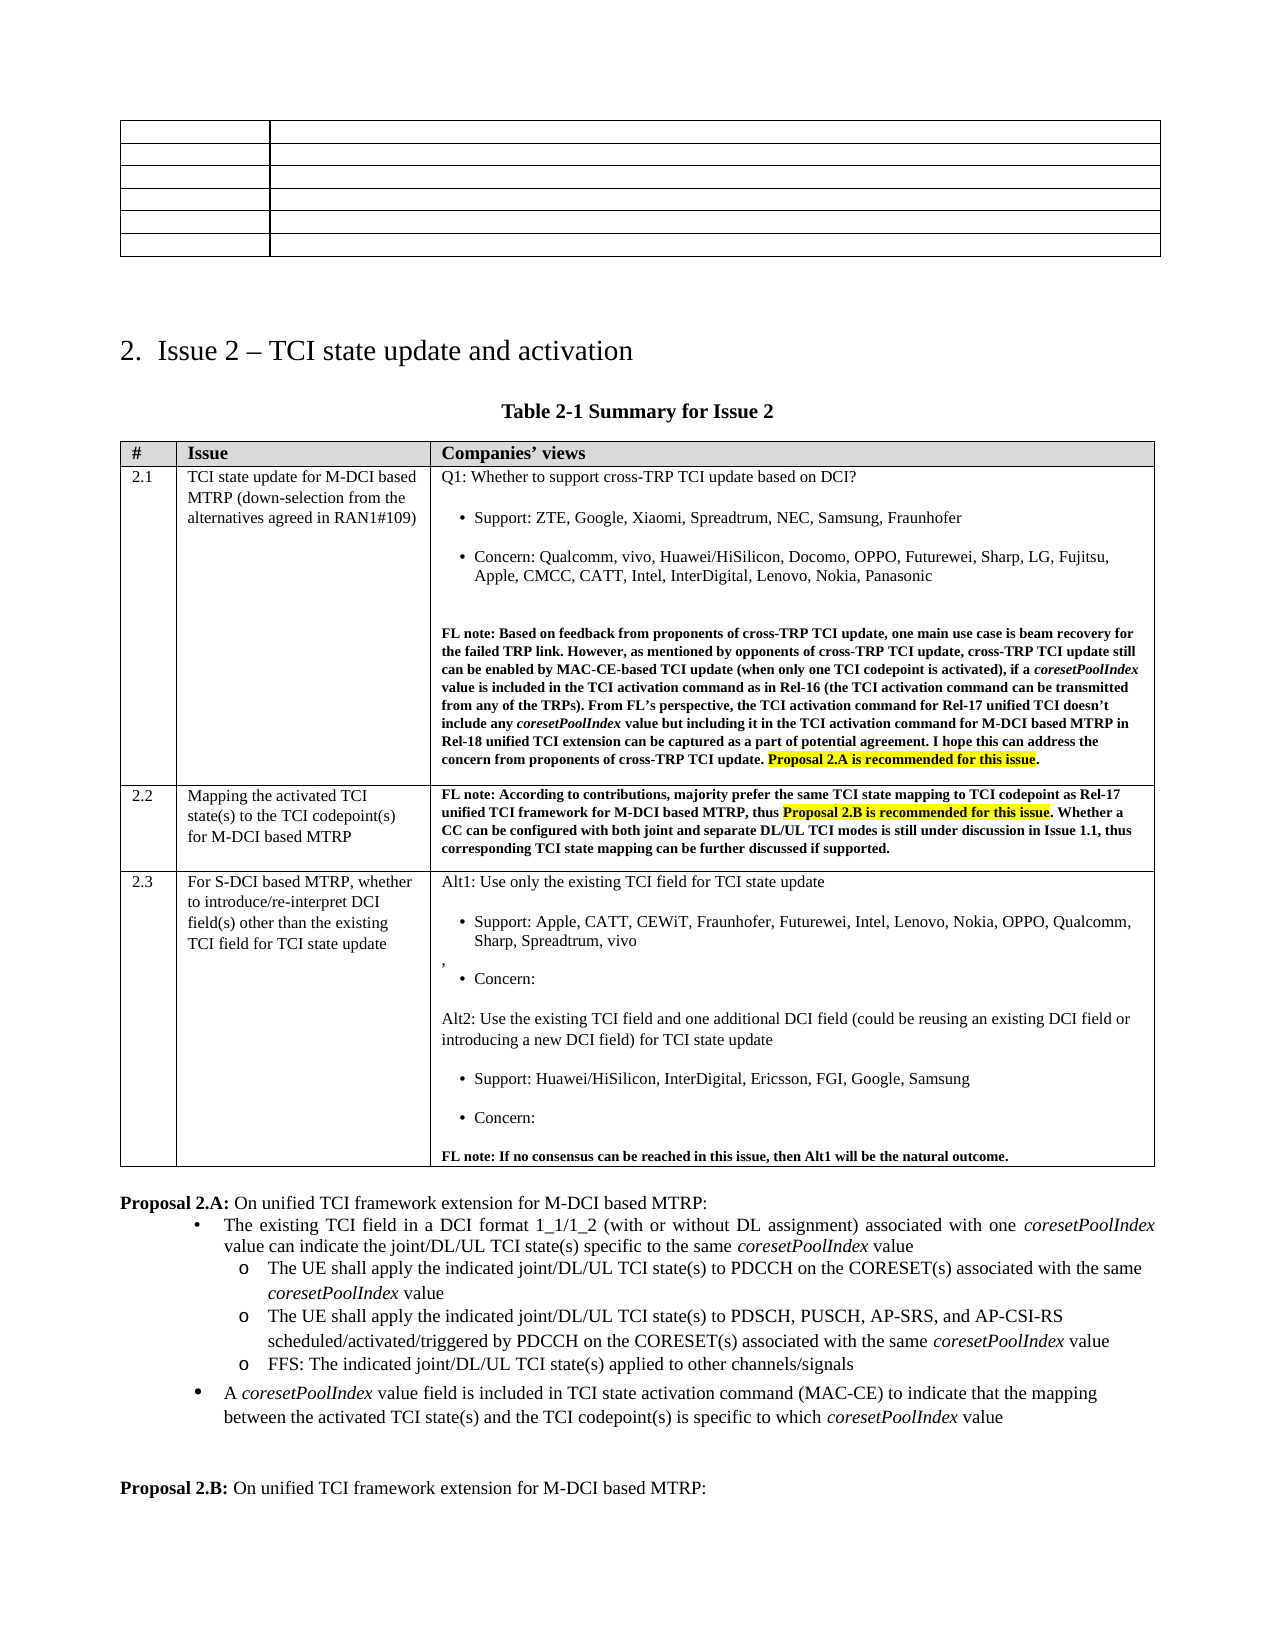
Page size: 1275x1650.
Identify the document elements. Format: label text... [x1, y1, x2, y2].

table_cell [271, 166, 1160, 188]
table_header # [121, 442, 176, 466]
text Proposal 2.A: On unified TCI framework extension for M-DCI based MTRP: [120, 1192, 1155, 1214]
table_cell 2.3 [121, 872, 176, 1166]
text Table 2-1 Summary for Issue 2 [120, 398, 1155, 423]
text Proposal 2.B: On unified TCI framework extension for M-DCI based MTRP: [120, 1477, 1155, 1499]
table_cell [121, 144, 269, 165]
list A coresetPoolIndex value field is included in TCI state activation command (MAC-CE) to indicate that the mapping between the activated TCI state(s) and the TCI codepoint(s) is specific to which coresetPoolIndex value [194, 1378, 1155, 1427]
table_header Companies’ views [431, 442, 1154, 466]
table_header Issue [177, 442, 430, 466]
table_cell [271, 144, 1160, 165]
table_cell Q1: Whether to support cross-TRP TCI update based on DCI? Support: ZTE, Google, Xiaomi, Spreadtrum, NEC, Samsung, Fraunhofer Concern: Qualcomm, vivo, Huawei/HiSilicon, Docomo, OPPO, Futurewei, Sharp, LG, Fujitsu, Apple, CMCC, CATT, Intel, InterDigital, Lenovo, Nokia, Panasonic FL note: Based on feedback from proponents of cross-TRP TCI update, one main use case is beam recovery for the failed TRP link. However, as mentioned by opponents of cross-TRP TCI update, cross-TRP TCI update still can be enabled by MAC-CE-based TCI update (when only one TCI codepoint is activated), if a coresetPoolIndex value is included in the TCI activation command as in Rel-16 (the TCI activation command can be transmitted from any of the TRPs). From FL’s perspective, the TCI activation command for Rel-17 unified TCI doesn’t include any coresetPoolIndex value but including it in the TCI activation command for M-DCI based MTRP in Rel-18 unified TCI extension can be captured as a part of potential agreement. I hope this can address the concern from proponents of cross-TRP TCI update. Proposal 2.A is recommended for this issue. [431, 467, 1154, 784]
table_cell Mapping the activated TCI state(s) to the TCI codepoint(s) for M-DCI based MTRP [177, 786, 430, 871]
table_cell [121, 234, 269, 256]
table_cell [121, 166, 269, 188]
table_cell 2.1 [121, 467, 176, 784]
table_cell [271, 121, 1160, 143]
list FFS: The indicated joint/DL/UL TCI state(s) applied to other channels/signals [238, 1353, 1155, 1376]
table_cell For S-DCI based MTRP, whether to introduce/re-interpret DCI field(s) other than the existing TCI field for TCI state update [177, 872, 430, 1166]
list The UE shall apply the indicated joint/DL/UL TCI state(s) to PDSCH, PUSCH, AP-SRS, and AP-CSI-RS scheduled/activated/triggered by PDCCH on the CORESET(s) associated with the same coresetPoolIndex value [238, 1305, 1155, 1351]
table_cell [271, 234, 1160, 256]
table_cell 2.2 [121, 786, 176, 871]
table_cell [121, 121, 269, 143]
subtitle Issue 2 – TCI state update and activation [120, 333, 1155, 367]
table_cell [121, 189, 269, 210]
table_cell Alt1: Use only the existing TCI field for TCI state update Support: Apple, CATT, CEWiT, Fraunhofer, Futurewei, Intel, Lenovo, Nokia, OPPO, Qualcomm, Sharp, Spreadtrum, vivo , Concern: Alt2: Use the existing TCI field and one additional DCI field (could be reusing an existing DCI field or introducing a new DCI field) for TCI state update Support: Huawei/HiSilicon, InterDigital, Ericsson, FGI, Google, Samsung Concern: FL note: If no consensus can be reached in this issue, then Alt1 will be the natural outcome. [431, 872, 1154, 1166]
table_cell [271, 211, 1160, 233]
table_cell FL note: According to contributions, majority prefer the same TCI state mapping to TCI codepoint as Rel-17 unified TCI framework for M-DCI based MTRP, thus Proposal 2.B is recommended for this issue. Whether a CC can be configured with both joint and separate DL/UL TCI modes is still under discussion in Issue 1.1, thus corresponding TCI state mapping can be further discussed if supported. [431, 786, 1154, 871]
table_cell [271, 189, 1160, 210]
list The UE shall apply the indicated joint/DL/UL TCI state(s) to PDCCH on the CORESET(s) associated with the same coresetPoolIndex value [238, 1257, 1155, 1303]
list The existing TCI field in a DCI format 1_1/1_2 (with or without DL assignment) associated with one coresetPoolIndex value can indicate the joint/DL/UL TCI state(s) specific to the same coresetPoolIndex value [194, 1214, 1155, 1257]
table_cell TCI state update for M-DCI based MTRP (down-selection from the alternatives agreed in RAN1#109) [177, 467, 430, 784]
table_cell [121, 211, 269, 233]
